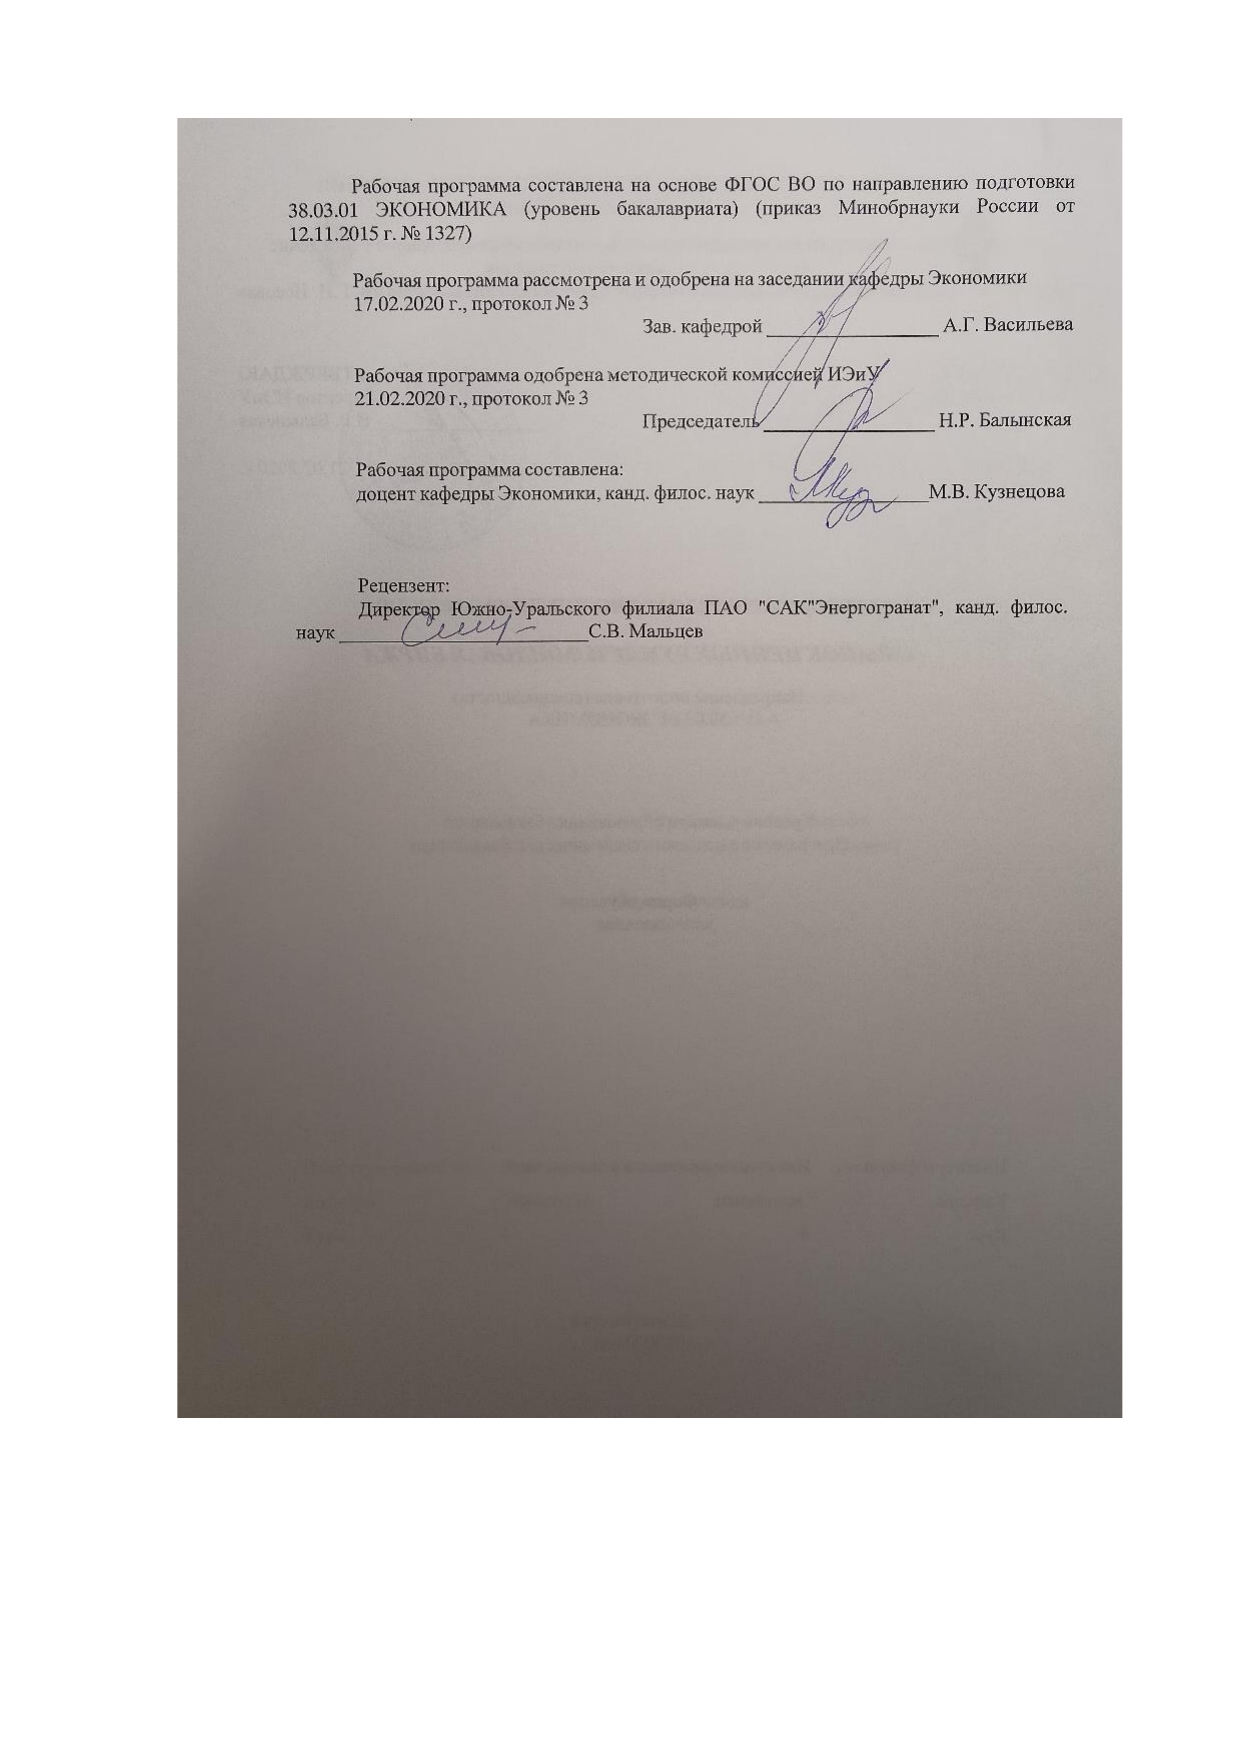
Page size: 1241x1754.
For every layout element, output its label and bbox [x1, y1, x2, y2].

picture [177, 118, 1123, 1418]
